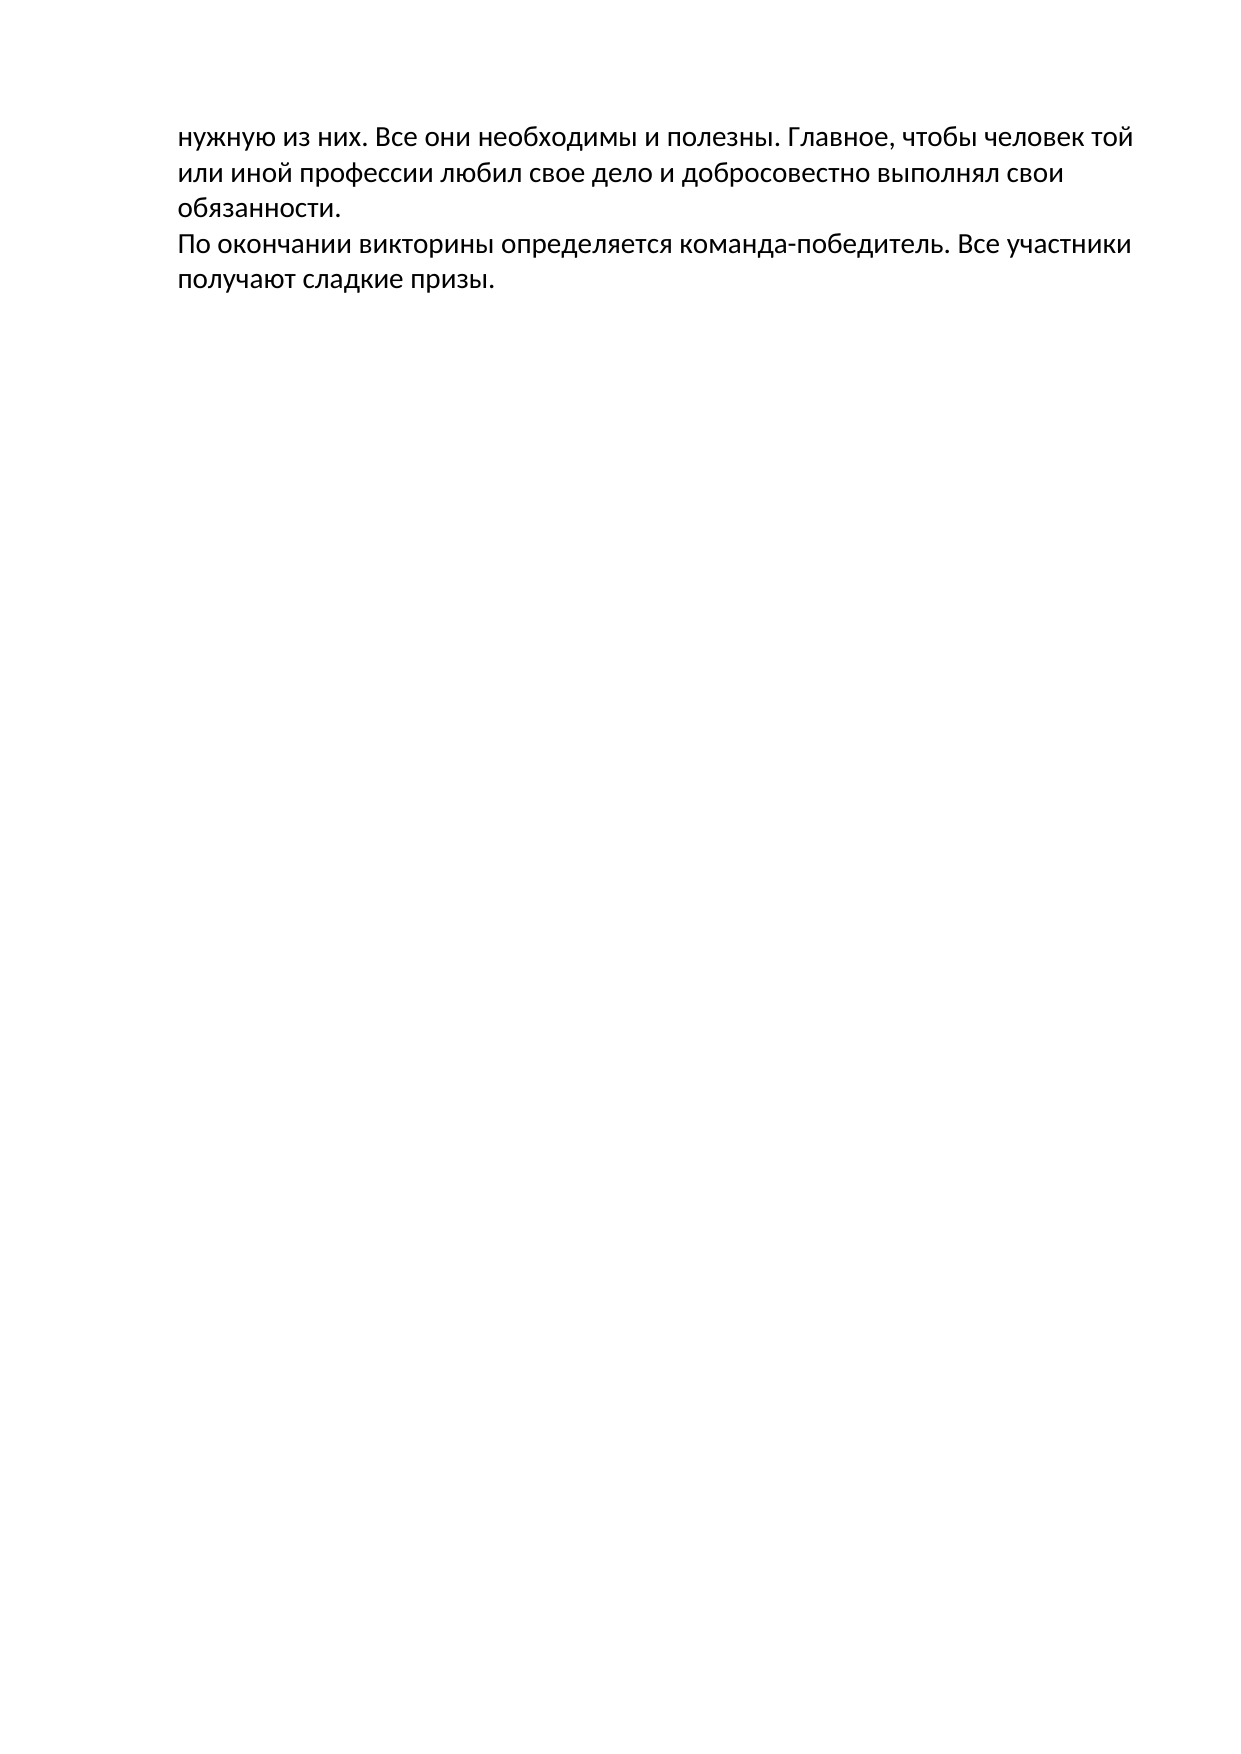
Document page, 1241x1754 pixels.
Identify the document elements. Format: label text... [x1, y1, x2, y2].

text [177, 118, 1152, 225]
text По окончании викторины определяется команда-победитель. Все участники получают сладкие призы. [177, 225, 1152, 296]
